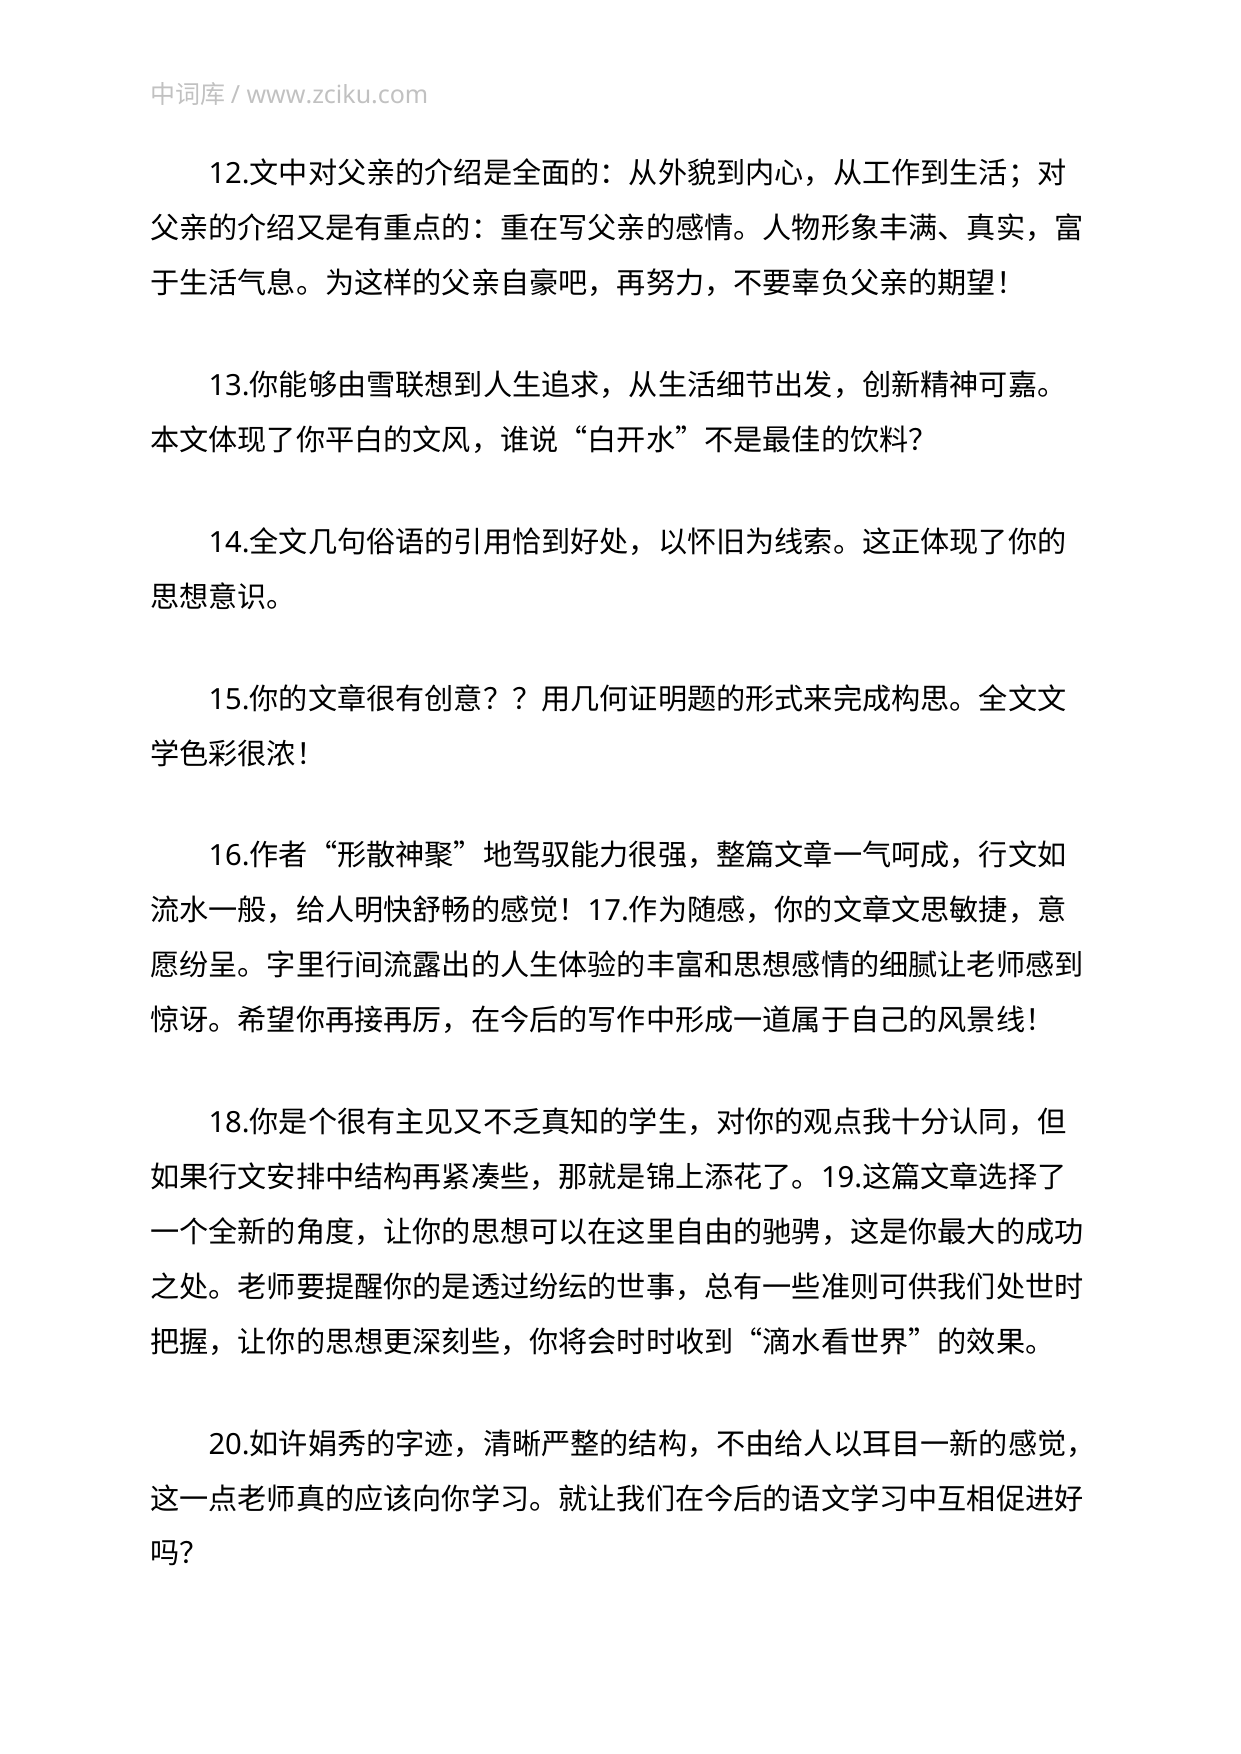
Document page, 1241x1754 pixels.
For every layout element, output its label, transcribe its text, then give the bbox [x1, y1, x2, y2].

text 12.文中对父亲的介绍是全面的：从外貌到内心，从工作到生活；对父亲的介绍又是有重点的：重在写父亲的感情。人物形象丰满、真实，富于生活气息。为这样的父亲自豪吧，再努力，不要辜负父亲的期望！ [150, 150, 1090, 302]
text 18.你是个很有主见又不乏真知的学生，对你的观点我十分认同，但如果行文安排中结构再紧凑些，那就是锦上添花了。19.这篇文章选择了一个全新的角度，让你的思想可以在这里自由的驰骋，这是你最大的成功之处。老师要提醒你的是透过纷纭的世事，总有一些准则可供我们处世时把握，让你的思想更深刻些，你将会时时收到“滴水看世界”的效果。 [150, 1099, 1090, 1361]
text 20.如许娟秀的字迹，清晰严整的结构，不由给人以耳目一新的感觉，这一点老师真的应该向你学习。就让我们在今后的语文学习中互相促进好吗？ [150, 1420, 1090, 1572]
text 15.你的文章很有创意？？用几何证明题的形式来完成构思。全文文学色彩很浓！ [150, 675, 1090, 772]
text 16.作者“形散神聚”地驾驭能力很强，整篇文章一气呵成，行文如流水一般，给人明快舒畅的感觉！17.作为随感，你的文章文思敏捷，意愿纷呈。字里行间流露出的人生体验的丰富和思想感情的细腻让老师感到惊讶。希望你再接再厉，在今后的写作中形成一道属于自己的风景线！ [150, 832, 1090, 1039]
text 13.你能够由雪联想到人生追求，从生活细节出发，创新精神可嘉。本文体现了你平白的文风，谁说“白开水”不是最佳的饮料？ [150, 362, 1090, 459]
text 14.全文几句俗语的引用恰到好处，以怀旧为线索。这正体现了你的思想意识。 [150, 518, 1090, 616]
